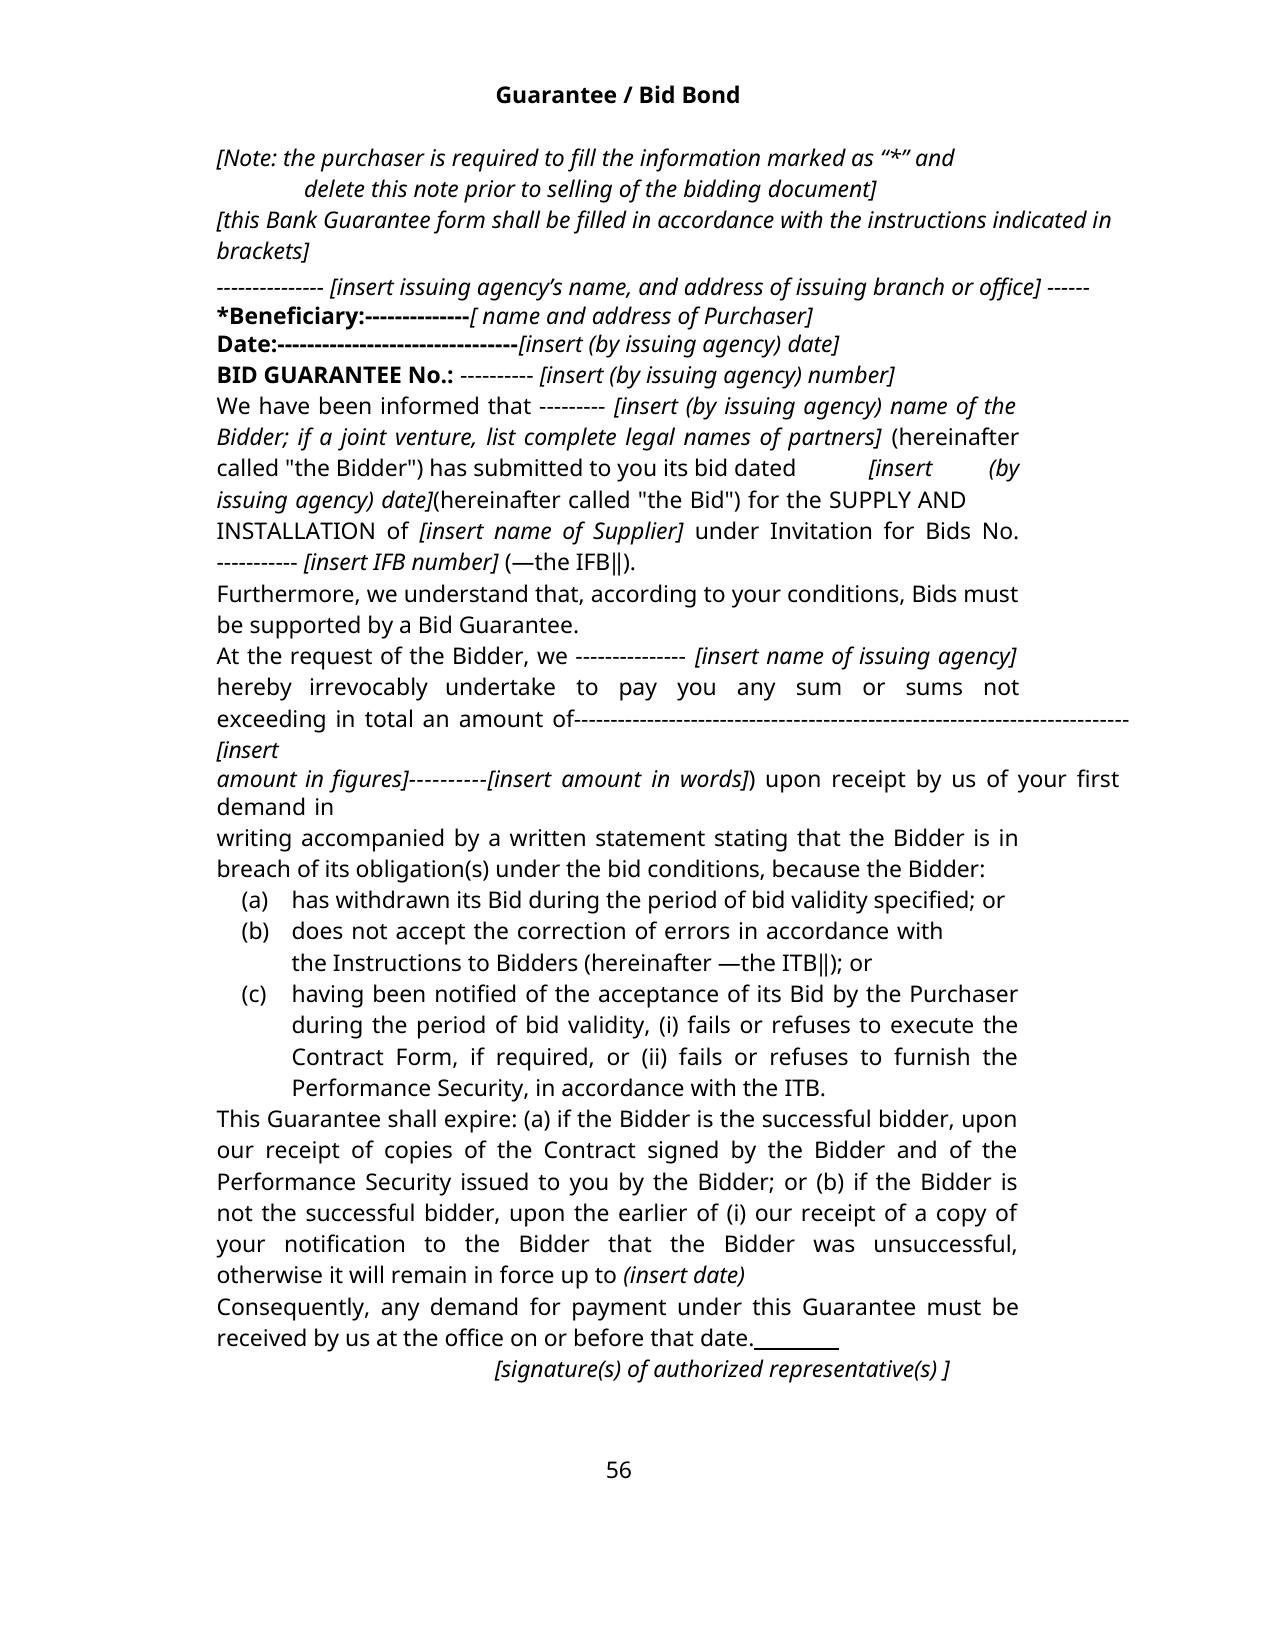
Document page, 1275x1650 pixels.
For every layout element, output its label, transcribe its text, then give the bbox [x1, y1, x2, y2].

list does not accept the correction of errors in accordance with the Instructions to Bidders (hereinafter ―the ITB‖); or [241, 915, 944, 978]
text This Guarantee shall expire: (a) if the Bidder is the successful bidder, upon our receipt of copies of the Contract signed by the Bidder and of the Performance Security issued to you by the Bidder; or (b) if the Bidder is not the successful bidder, upon the earlier of (i) our receipt of a copy of your notification to the Bidder that the Bidder was unsuccessful, otherwise it will remain in force up to (insert date) [216, 1103, 1019, 1291]
text --------------- [insert issuing agency’s name, and address of issuing branch or office] ------ [216, 271, 1119, 302]
text BID GUARANTEE No.: ---------- [insert (by issuing agency) number] [216, 358, 1119, 390]
text [Note: the purchaser is required to fill the information marked as “*” and delete this note prior to selling of the bidding document] [216, 141, 1006, 204]
text INSTALLATION of [insert name of Supplier] under Invitation for Bids No. ----------- [insert IFB number] (―the IFB‖). [216, 515, 1019, 577]
text Furthermore, we understand that, according to your conditions, Bids must be supported by a Bid Guarantee. [216, 577, 1019, 640]
list having been notified of the acceptance of its Bid by the Purchaser during the period of bid validity, (i) fails or refuses to execute the Contract Form, if required, or (ii) fails or refuses to furnish the Performance Security, in accordance with the ITB. [241, 978, 1019, 1103]
text [this Bank Guarantee form shall be filled in accordance with the instructions indicated in brackets] [216, 204, 1119, 266]
text [signature(s) of authorized representative(s) ] [494, 1353, 1119, 1384]
text *Beneficiary: [ name and address of Purchaser] [216, 302, 1119, 330]
text Consequently, any demand for payment under this Guarantee must be received by us at the office on or before that date. [216, 1291, 1019, 1353]
text We have been informed that --------- [insert (by issuing agency) name of the Bidder; if a joint venture, list complete legal names of partners] (hereinafter called "the Bidder") has submitted to you its bid dated [insert (by issuing agency) date](hereinafter called "the Bid") for the SUPPLY AND [216, 390, 1019, 515]
text amount in figures] [insert amount in words]) upon receipt by us of your first demand in [216, 765, 1119, 821]
subtitle Guarantee / Bid Bond [220, 79, 1016, 111]
list has withdrawn its Bid during the period of bid validity specified; or [241, 884, 1119, 915]
text writing accompanied by a written statement stating that the Bidder is in breach of its obligation(s) under the bid conditions, because the Bidder: [216, 822, 1019, 884]
text Date: [insert (by issuing agency) date] [216, 330, 1119, 358]
text At the request of the Bidder, we --------------- [insert name of issuing agency] hereby irrevocably undertake to pay you any sum or sums not exceeding in total an amount of [insert [216, 640, 1020, 765]
